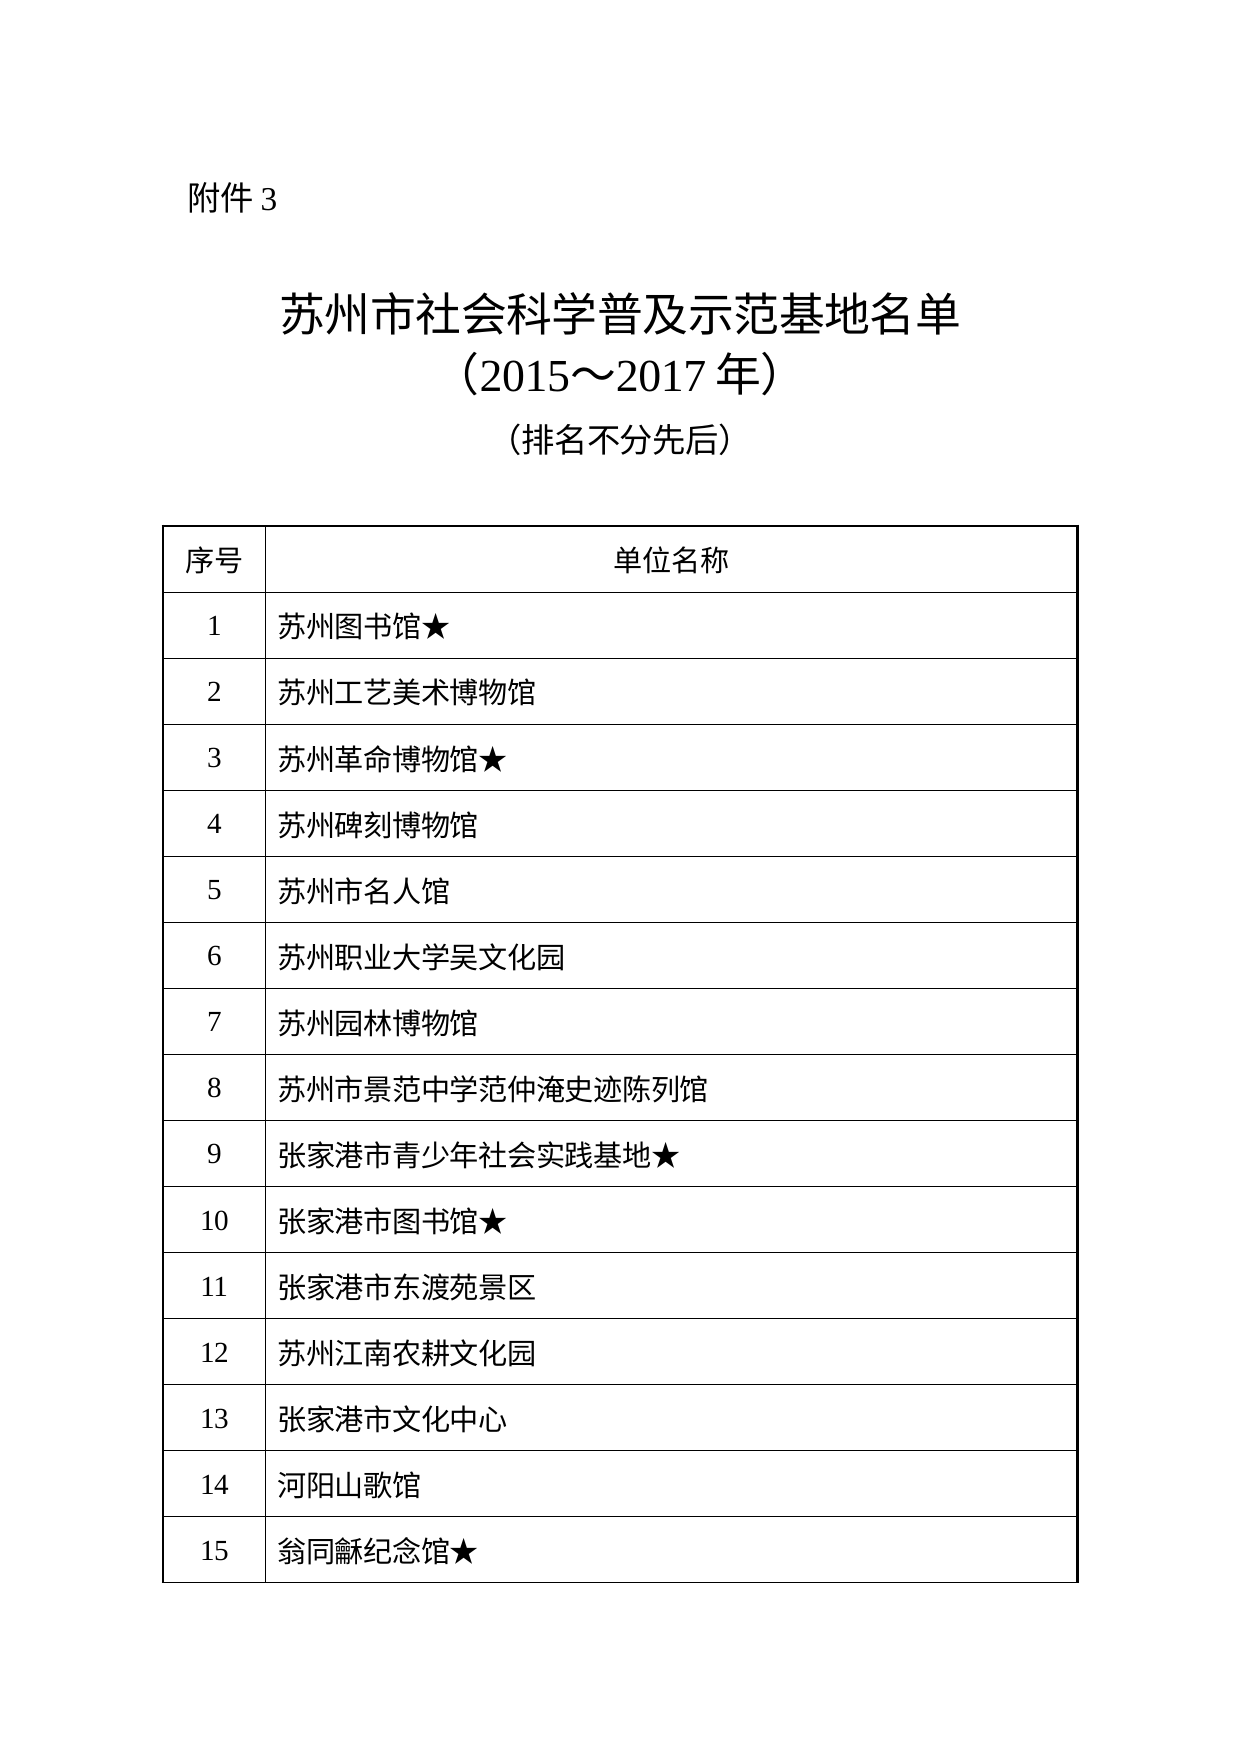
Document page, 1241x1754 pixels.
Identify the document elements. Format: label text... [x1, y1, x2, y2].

table_cell 苏州园林博物馆 [266, 989, 1076, 1054]
table_cell 苏州工艺美术博物馆 [266, 659, 1076, 724]
table_cell 苏州革命博物馆★ [266, 725, 1076, 790]
table_cell 苏州江南农耕文化园 [266, 1319, 1076, 1384]
table_cell 翁同龢纪念馆★ [266, 1517, 1076, 1582]
table_cell 7 [164, 989, 265, 1054]
table_cell 河阳山歌馆 [266, 1451, 1076, 1516]
table_cell 苏州市景范中学范仲淹史迹陈列馆 [266, 1055, 1076, 1120]
table_cell 6 [164, 923, 265, 988]
table_cell 张家港市文化中心 [266, 1385, 1076, 1450]
table_cell 10 [164, 1187, 265, 1252]
table_cell 苏州市名人馆 [266, 857, 1076, 922]
table_header 单位名称 [266, 527, 1076, 592]
table_cell 苏州图书馆★ [266, 593, 1076, 658]
table_cell 13 [164, 1385, 265, 1450]
table_cell 张家港市东渡苑景区 [266, 1253, 1076, 1318]
text （2015～2017年） [187, 343, 1053, 404]
table_cell 12 [164, 1319, 265, 1384]
table_cell 苏州碑刻博物馆 [266, 791, 1076, 856]
text 附件3 [187, 162, 1053, 222]
table_cell 14 [164, 1451, 265, 1516]
table_cell 张家港市青少年社会实践基地★ [266, 1121, 1076, 1186]
table_cell 8 [164, 1055, 265, 1120]
text （排名不分先后） [187, 404, 1053, 464]
table_cell 1 [164, 593, 265, 658]
table_cell 5 [164, 857, 265, 922]
table_cell 苏州职业大学吴文化园 [266, 923, 1076, 988]
table_cell 15 [164, 1517, 265, 1582]
table_cell 11 [164, 1253, 265, 1318]
table_cell 3 [164, 725, 265, 790]
text 苏州市社会科学普及示范基地名单 [187, 283, 1053, 343]
table_cell 9 [164, 1121, 265, 1186]
table_cell 张家港市图书馆★ [266, 1187, 1076, 1252]
table_cell 2 [164, 659, 265, 724]
table_header 序号 [164, 527, 265, 592]
table_cell 4 [164, 791, 265, 856]
